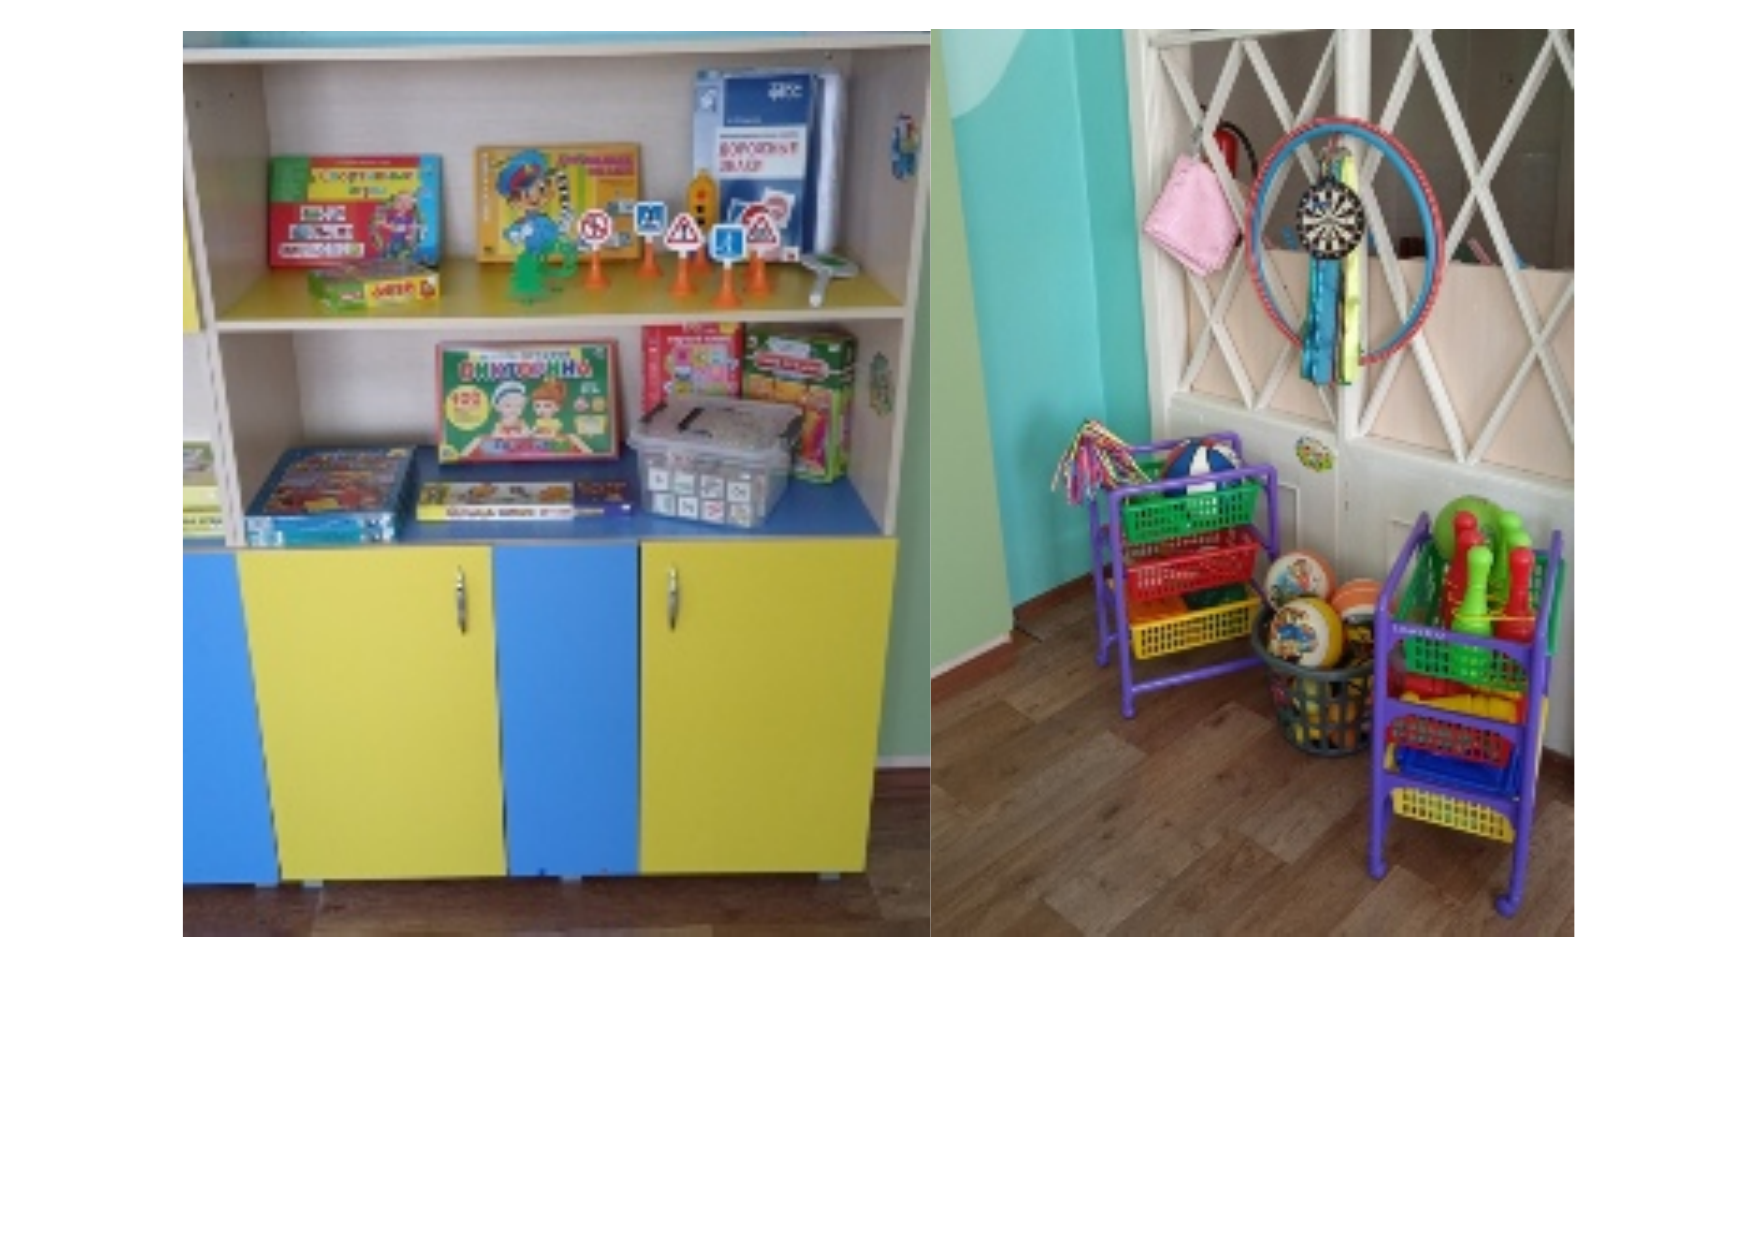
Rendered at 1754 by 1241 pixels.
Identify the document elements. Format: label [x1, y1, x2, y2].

picture [182, 29, 1575, 937]
